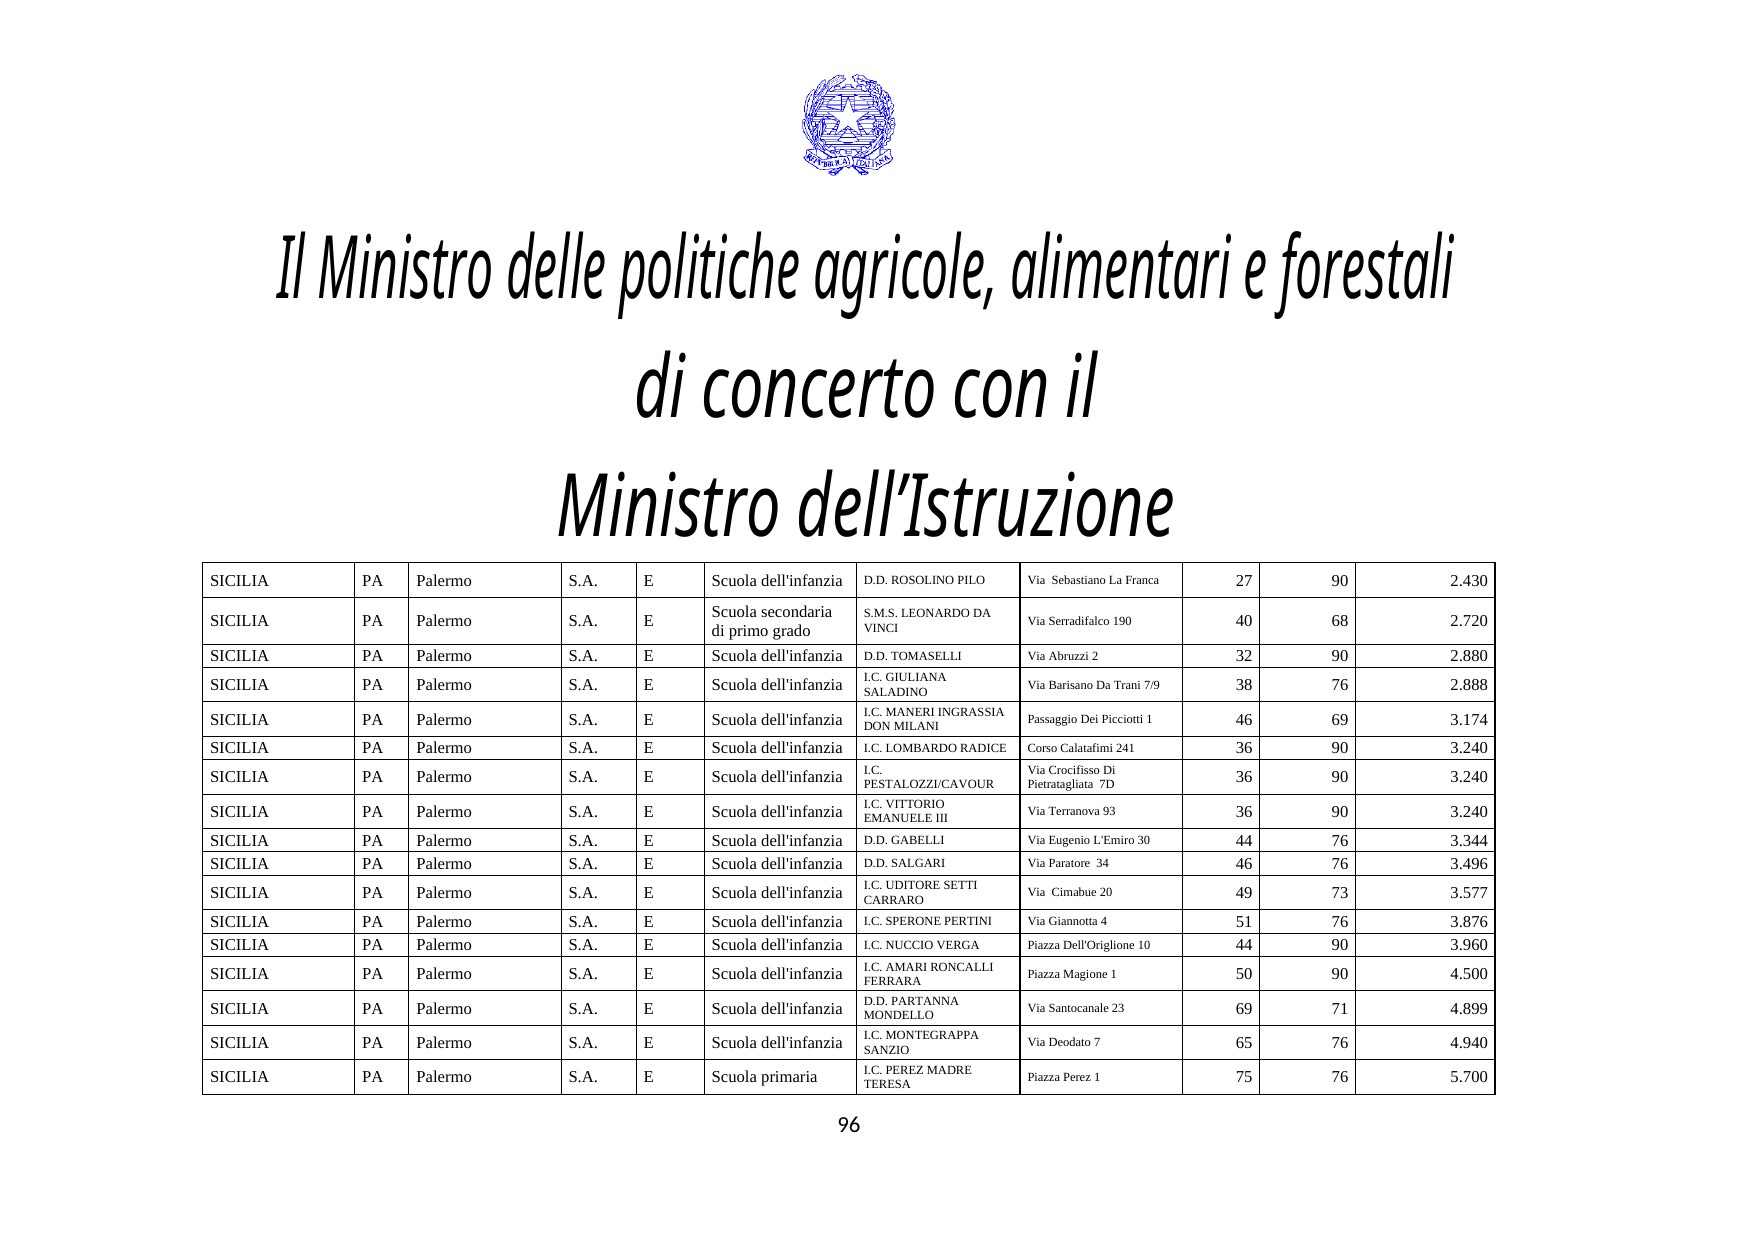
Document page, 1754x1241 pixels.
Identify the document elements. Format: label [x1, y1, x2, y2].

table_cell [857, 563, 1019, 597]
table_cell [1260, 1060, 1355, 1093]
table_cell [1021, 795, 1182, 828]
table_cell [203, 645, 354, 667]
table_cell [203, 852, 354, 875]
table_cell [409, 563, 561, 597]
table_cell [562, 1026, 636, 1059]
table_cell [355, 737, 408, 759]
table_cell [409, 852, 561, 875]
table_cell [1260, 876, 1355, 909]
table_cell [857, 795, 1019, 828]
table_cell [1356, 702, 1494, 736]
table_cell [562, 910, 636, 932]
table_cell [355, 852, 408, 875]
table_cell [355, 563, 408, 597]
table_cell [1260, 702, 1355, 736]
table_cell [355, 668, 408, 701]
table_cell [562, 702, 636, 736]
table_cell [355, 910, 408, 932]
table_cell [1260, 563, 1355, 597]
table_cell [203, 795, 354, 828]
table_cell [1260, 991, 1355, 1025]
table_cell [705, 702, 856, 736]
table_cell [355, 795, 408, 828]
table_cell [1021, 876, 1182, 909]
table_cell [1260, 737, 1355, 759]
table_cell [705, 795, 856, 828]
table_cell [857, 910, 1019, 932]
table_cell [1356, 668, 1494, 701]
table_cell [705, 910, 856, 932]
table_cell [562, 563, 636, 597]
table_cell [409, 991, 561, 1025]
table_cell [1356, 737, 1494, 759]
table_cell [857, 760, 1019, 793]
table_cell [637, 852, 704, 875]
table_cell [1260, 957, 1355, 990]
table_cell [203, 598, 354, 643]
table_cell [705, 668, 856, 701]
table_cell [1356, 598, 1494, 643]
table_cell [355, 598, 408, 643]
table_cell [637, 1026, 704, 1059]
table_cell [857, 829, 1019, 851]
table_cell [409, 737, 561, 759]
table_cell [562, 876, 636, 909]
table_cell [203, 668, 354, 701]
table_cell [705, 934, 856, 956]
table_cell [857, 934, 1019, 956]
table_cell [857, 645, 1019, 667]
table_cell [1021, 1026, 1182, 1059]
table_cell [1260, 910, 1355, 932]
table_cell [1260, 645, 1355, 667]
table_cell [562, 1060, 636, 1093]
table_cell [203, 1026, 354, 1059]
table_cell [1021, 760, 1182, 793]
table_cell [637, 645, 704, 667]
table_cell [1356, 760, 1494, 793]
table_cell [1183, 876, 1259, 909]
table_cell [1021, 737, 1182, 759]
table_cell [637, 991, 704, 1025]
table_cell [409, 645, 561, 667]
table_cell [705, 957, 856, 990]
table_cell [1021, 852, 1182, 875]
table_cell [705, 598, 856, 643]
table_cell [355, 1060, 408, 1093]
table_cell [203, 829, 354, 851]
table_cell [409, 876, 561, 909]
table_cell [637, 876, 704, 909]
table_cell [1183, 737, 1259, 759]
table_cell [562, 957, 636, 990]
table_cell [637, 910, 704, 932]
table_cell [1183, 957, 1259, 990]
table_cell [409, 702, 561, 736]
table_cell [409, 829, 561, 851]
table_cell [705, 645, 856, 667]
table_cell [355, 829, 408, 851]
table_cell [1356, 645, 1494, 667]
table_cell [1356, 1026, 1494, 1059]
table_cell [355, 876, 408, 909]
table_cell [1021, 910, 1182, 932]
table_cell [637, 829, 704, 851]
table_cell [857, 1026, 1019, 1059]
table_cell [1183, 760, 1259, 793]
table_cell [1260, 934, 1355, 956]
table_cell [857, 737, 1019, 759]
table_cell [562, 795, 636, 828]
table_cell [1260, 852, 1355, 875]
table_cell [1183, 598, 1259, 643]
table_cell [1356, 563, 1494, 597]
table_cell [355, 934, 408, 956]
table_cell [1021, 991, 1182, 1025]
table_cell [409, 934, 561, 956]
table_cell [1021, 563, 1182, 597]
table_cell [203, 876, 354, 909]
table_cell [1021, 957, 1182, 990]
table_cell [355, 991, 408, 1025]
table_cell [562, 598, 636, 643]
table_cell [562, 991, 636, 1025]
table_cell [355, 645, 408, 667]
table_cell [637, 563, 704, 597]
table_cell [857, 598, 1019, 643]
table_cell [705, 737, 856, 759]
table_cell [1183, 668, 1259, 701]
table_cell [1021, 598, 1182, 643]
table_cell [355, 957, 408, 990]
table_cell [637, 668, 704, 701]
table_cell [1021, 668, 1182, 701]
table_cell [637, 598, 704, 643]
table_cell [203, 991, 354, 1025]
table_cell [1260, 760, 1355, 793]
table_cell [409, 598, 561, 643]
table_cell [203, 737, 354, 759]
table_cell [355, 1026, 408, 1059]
picture [801, 73, 896, 177]
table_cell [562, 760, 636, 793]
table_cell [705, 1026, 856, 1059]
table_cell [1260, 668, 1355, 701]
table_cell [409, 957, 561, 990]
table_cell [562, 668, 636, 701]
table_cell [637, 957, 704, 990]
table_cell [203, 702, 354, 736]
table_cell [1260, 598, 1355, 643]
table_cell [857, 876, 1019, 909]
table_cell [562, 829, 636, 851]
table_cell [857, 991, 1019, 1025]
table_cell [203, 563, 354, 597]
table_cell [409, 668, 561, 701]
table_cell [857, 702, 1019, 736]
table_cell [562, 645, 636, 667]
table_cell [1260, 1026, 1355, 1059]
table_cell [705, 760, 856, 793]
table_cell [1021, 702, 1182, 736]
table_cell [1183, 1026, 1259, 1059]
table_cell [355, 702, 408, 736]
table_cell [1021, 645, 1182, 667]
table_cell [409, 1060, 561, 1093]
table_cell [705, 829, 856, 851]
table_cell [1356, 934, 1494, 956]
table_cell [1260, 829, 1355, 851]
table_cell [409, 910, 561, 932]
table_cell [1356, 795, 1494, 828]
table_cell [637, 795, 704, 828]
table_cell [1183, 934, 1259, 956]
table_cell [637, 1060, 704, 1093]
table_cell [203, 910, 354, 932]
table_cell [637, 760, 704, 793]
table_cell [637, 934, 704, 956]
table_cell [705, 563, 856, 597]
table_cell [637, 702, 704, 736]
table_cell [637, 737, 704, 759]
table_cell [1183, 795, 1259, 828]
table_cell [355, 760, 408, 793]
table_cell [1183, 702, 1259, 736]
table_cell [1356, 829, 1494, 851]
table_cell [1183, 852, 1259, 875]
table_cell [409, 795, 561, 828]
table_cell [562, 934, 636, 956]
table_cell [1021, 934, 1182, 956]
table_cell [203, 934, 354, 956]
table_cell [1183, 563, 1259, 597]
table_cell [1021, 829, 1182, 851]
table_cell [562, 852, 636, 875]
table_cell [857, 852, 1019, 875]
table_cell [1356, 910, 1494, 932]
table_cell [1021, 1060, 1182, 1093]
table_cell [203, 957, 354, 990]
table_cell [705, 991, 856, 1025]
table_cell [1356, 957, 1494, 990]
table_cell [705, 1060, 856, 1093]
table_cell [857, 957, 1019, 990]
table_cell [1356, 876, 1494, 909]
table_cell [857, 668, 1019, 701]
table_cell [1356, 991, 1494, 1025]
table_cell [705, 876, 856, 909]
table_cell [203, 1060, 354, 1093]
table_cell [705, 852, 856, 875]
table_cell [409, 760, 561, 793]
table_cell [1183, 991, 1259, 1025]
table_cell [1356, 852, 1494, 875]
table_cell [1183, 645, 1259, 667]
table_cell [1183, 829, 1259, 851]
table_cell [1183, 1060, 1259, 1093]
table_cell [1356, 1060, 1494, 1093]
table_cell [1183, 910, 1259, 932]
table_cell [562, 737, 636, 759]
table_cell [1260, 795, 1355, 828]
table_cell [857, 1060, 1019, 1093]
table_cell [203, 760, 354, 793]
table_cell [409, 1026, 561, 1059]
